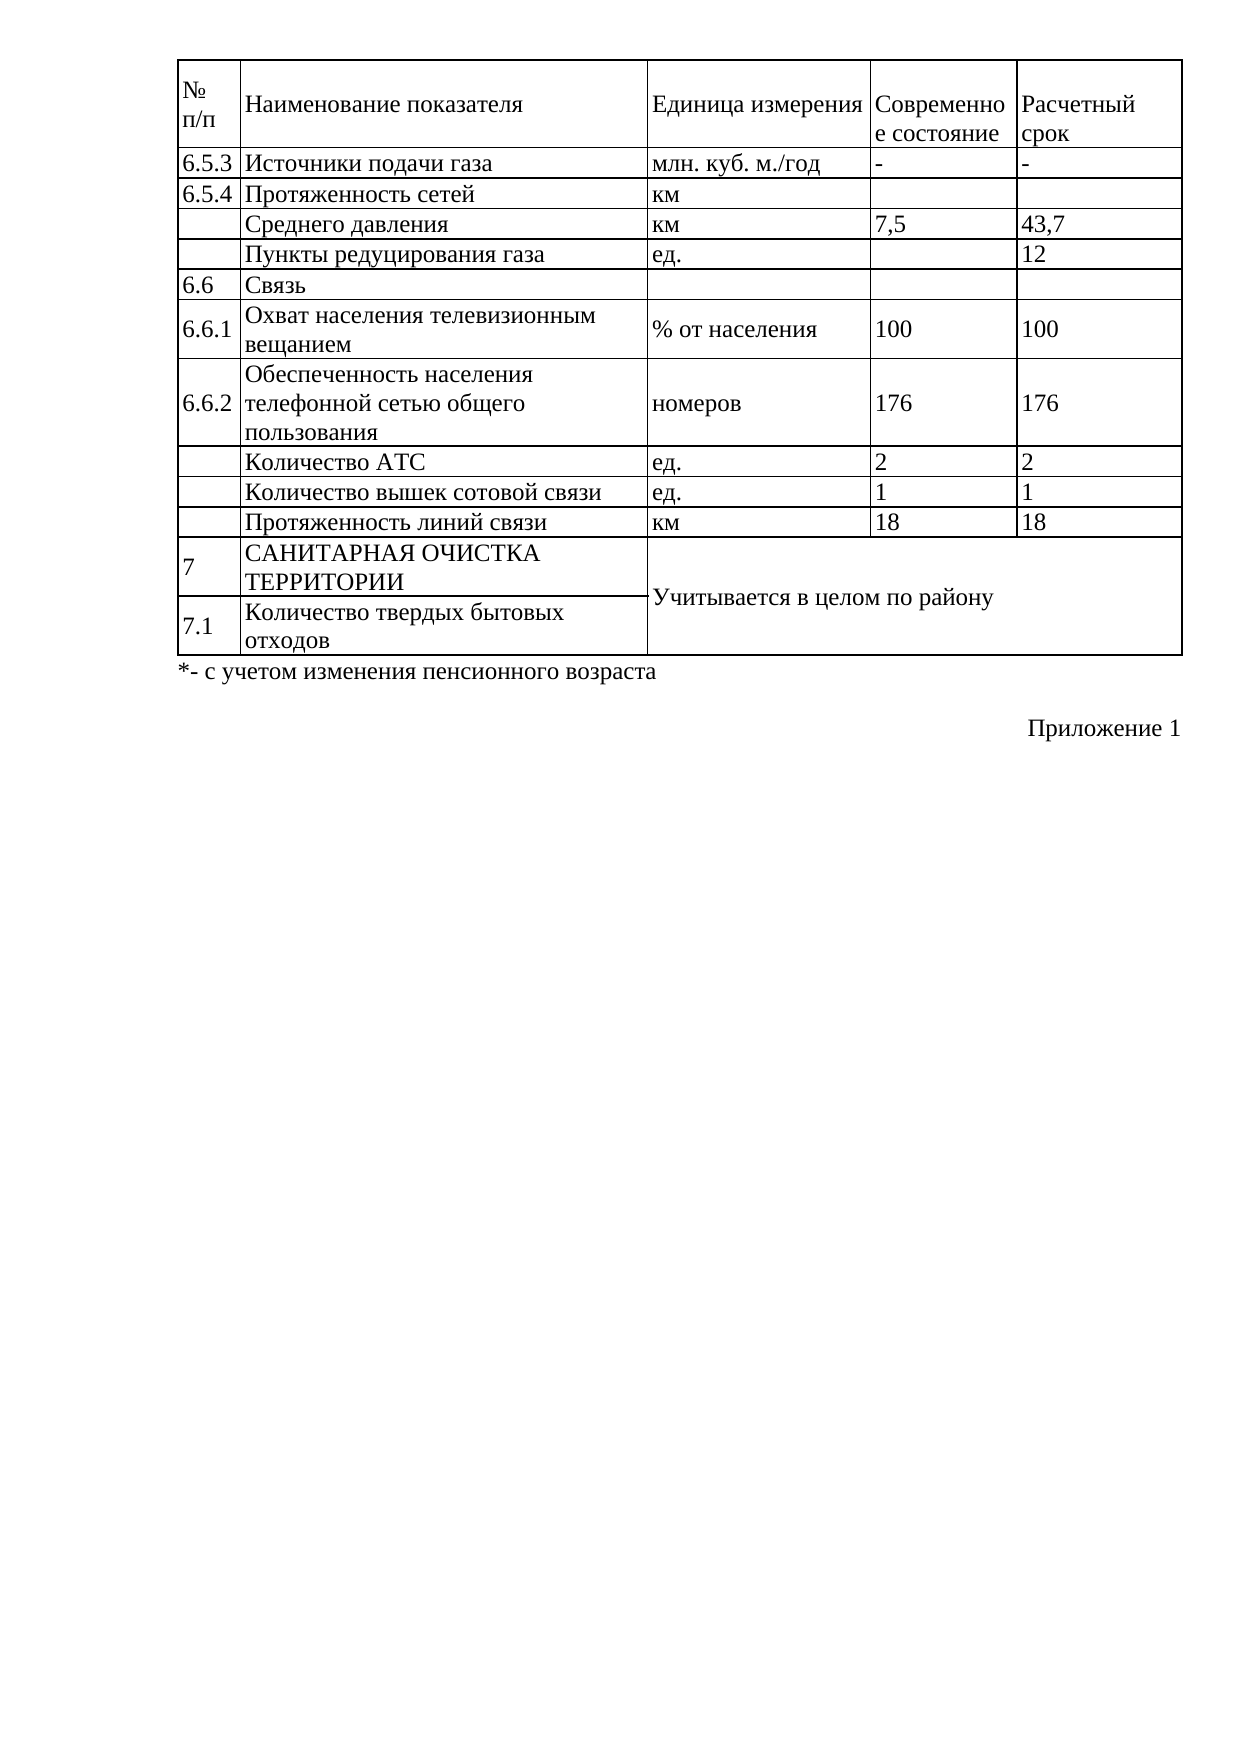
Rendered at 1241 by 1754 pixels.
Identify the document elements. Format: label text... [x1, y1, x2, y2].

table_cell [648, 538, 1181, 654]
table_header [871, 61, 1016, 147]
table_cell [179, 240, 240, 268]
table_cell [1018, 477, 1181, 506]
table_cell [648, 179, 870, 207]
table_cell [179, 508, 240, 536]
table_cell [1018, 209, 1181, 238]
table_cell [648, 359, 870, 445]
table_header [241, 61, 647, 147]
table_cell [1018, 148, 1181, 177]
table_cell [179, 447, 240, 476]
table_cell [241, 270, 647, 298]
text *- с учетом изменения пенсионного возраста [177, 656, 1181, 685]
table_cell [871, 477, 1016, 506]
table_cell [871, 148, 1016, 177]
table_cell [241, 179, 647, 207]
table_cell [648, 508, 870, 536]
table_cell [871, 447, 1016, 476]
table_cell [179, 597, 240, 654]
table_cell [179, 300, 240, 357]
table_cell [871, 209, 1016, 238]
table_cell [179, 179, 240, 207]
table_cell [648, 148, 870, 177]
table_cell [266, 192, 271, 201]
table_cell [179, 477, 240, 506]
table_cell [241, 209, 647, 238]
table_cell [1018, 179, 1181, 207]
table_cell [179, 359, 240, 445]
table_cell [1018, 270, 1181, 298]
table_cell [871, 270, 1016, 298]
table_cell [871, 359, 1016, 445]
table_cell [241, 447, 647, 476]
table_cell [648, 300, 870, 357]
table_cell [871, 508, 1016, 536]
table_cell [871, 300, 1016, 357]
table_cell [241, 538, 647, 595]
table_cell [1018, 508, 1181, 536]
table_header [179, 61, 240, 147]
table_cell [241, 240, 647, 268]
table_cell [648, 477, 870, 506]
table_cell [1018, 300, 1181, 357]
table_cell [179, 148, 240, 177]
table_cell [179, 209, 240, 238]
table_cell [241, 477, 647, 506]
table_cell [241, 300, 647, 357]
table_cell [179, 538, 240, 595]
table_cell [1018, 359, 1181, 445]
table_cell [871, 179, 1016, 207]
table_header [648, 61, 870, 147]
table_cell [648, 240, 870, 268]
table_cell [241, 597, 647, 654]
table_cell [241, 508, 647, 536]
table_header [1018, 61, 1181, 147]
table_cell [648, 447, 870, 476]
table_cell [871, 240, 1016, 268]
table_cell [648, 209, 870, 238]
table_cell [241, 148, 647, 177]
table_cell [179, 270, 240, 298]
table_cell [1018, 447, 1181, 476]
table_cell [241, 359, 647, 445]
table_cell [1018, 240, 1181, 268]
text Приложение 1 [177, 713, 1181, 742]
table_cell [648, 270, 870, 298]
